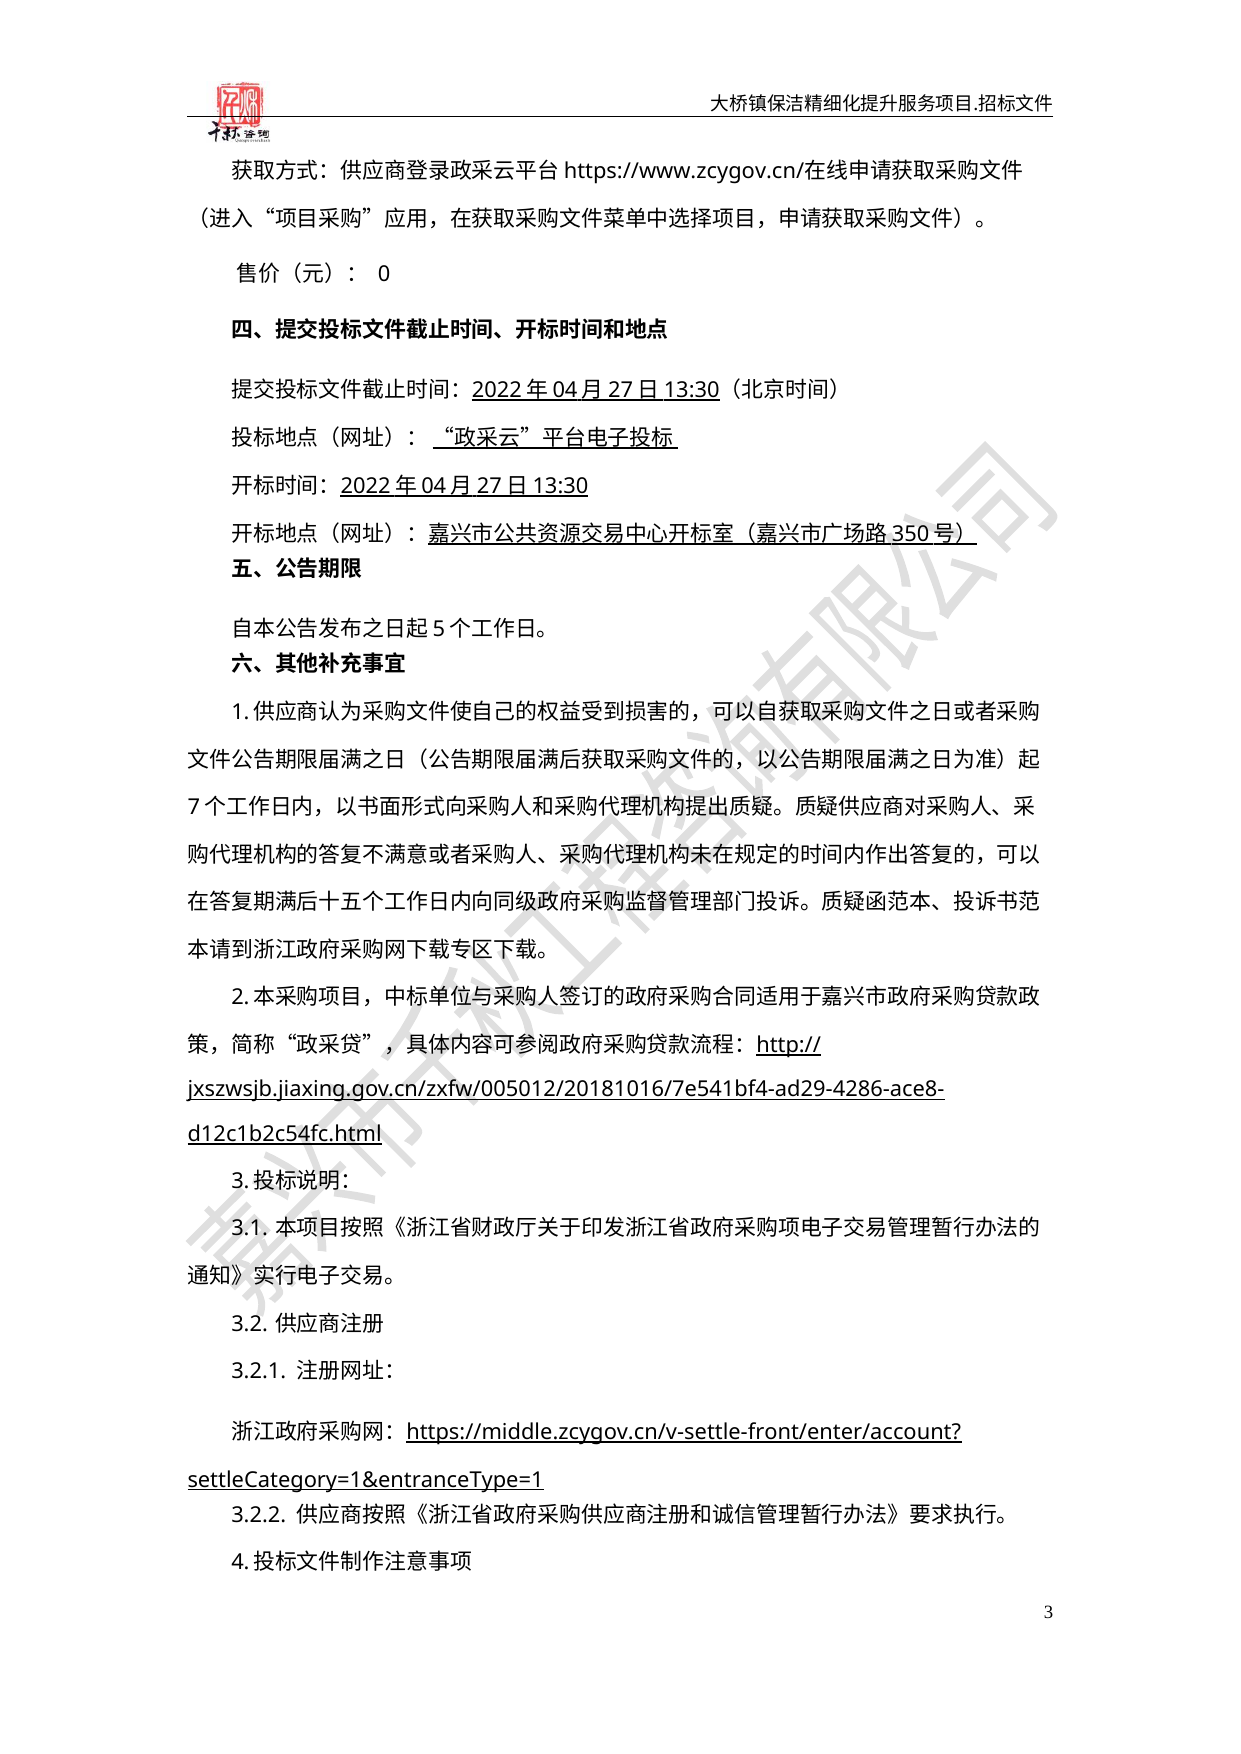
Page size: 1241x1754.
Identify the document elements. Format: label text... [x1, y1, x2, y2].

text 获取方式：供应商登录政采云平台https://www.zcygov.cn/在线申请获取采购文件（进入“项目采购”应用，在获取采购文件菜单中选择项目，申请获取采购文件）。 [187, 153, 1053, 233]
text 开标地点（网址）：嘉兴市公共资源交易中心开标室（嘉兴市广场路350号） [187, 503, 1053, 551]
picture [206, 117, 271, 143]
list 注册网址： [187, 1353, 1053, 1385]
text 售价（元）： 0 [187, 256, 1053, 288]
list 投标文件制作注意事项 [187, 1544, 1053, 1576]
list 供应商注册 [187, 1306, 1053, 1337]
text 自本公告发布之日起5个工作日。 [187, 598, 1053, 646]
list 本项目按照《浙江省财政厅关于印发浙江省政府采购项电子交易管理暂行办法的通知》实行电子交易。 [187, 1210, 1053, 1290]
list 投标说明： [187, 1163, 1053, 1194]
subtitle 公告期限 [187, 551, 1053, 583]
list 供应商认为采购文件使自己的权益受到损害的，可以自获取采购文件之日或者采购文件公告期限届满之日（公告期限届满后获取采购文件的，以公告期限届满之日为准）起7个工作日内，以书面形式向采购人和采购代理机构提出质疑。质疑供应商对采购人、采购代理机构的答复不满意或者采购人、采购代理机构未在规定的时间内作出答复的，可以在答复期满后十五个工作日内向同级政府采购监督管理部门投诉。质疑函范本、投诉书范本请到浙江政府采购网下载专区下载。 [187, 694, 1053, 963]
list 本采购项目，中标单位与采购人签订的政府采购合同适用于嘉兴市政府采购贷款政策，简称“政采贷”，具体内容可参阅政府采购贷款流程：http://jxszwsjb.jiaxing.gov.cn/zxfw/005012/20181016/7e541bf4-ad29-4286-ace8-d12c1b2c54fc.html [187, 979, 1053, 1148]
text 提交投标文件截止时间：2022年04月27日13:30（北京时间） [187, 359, 1053, 407]
text 投标地点（网址）： “政采云”平台电子投标 [187, 407, 1053, 455]
list 供应商按照《浙江省政府采购供应商注册和诚信管理暂行办法》要求执行。 [187, 1497, 1053, 1528]
text 浙江政府采购网：https://middle.zcygov.cn/v-settle-front/enter/account?settleCategory=1&entranceType=1 [187, 1401, 1053, 1497]
subtitle 提交投标文件截止时间、开标时间和地点 [187, 312, 1053, 343]
picture [206, 81, 271, 116]
text 开标时间：2022年04月27日13:30 [187, 455, 1053, 503]
subtitle 其他补充事宜 [187, 646, 1053, 678]
